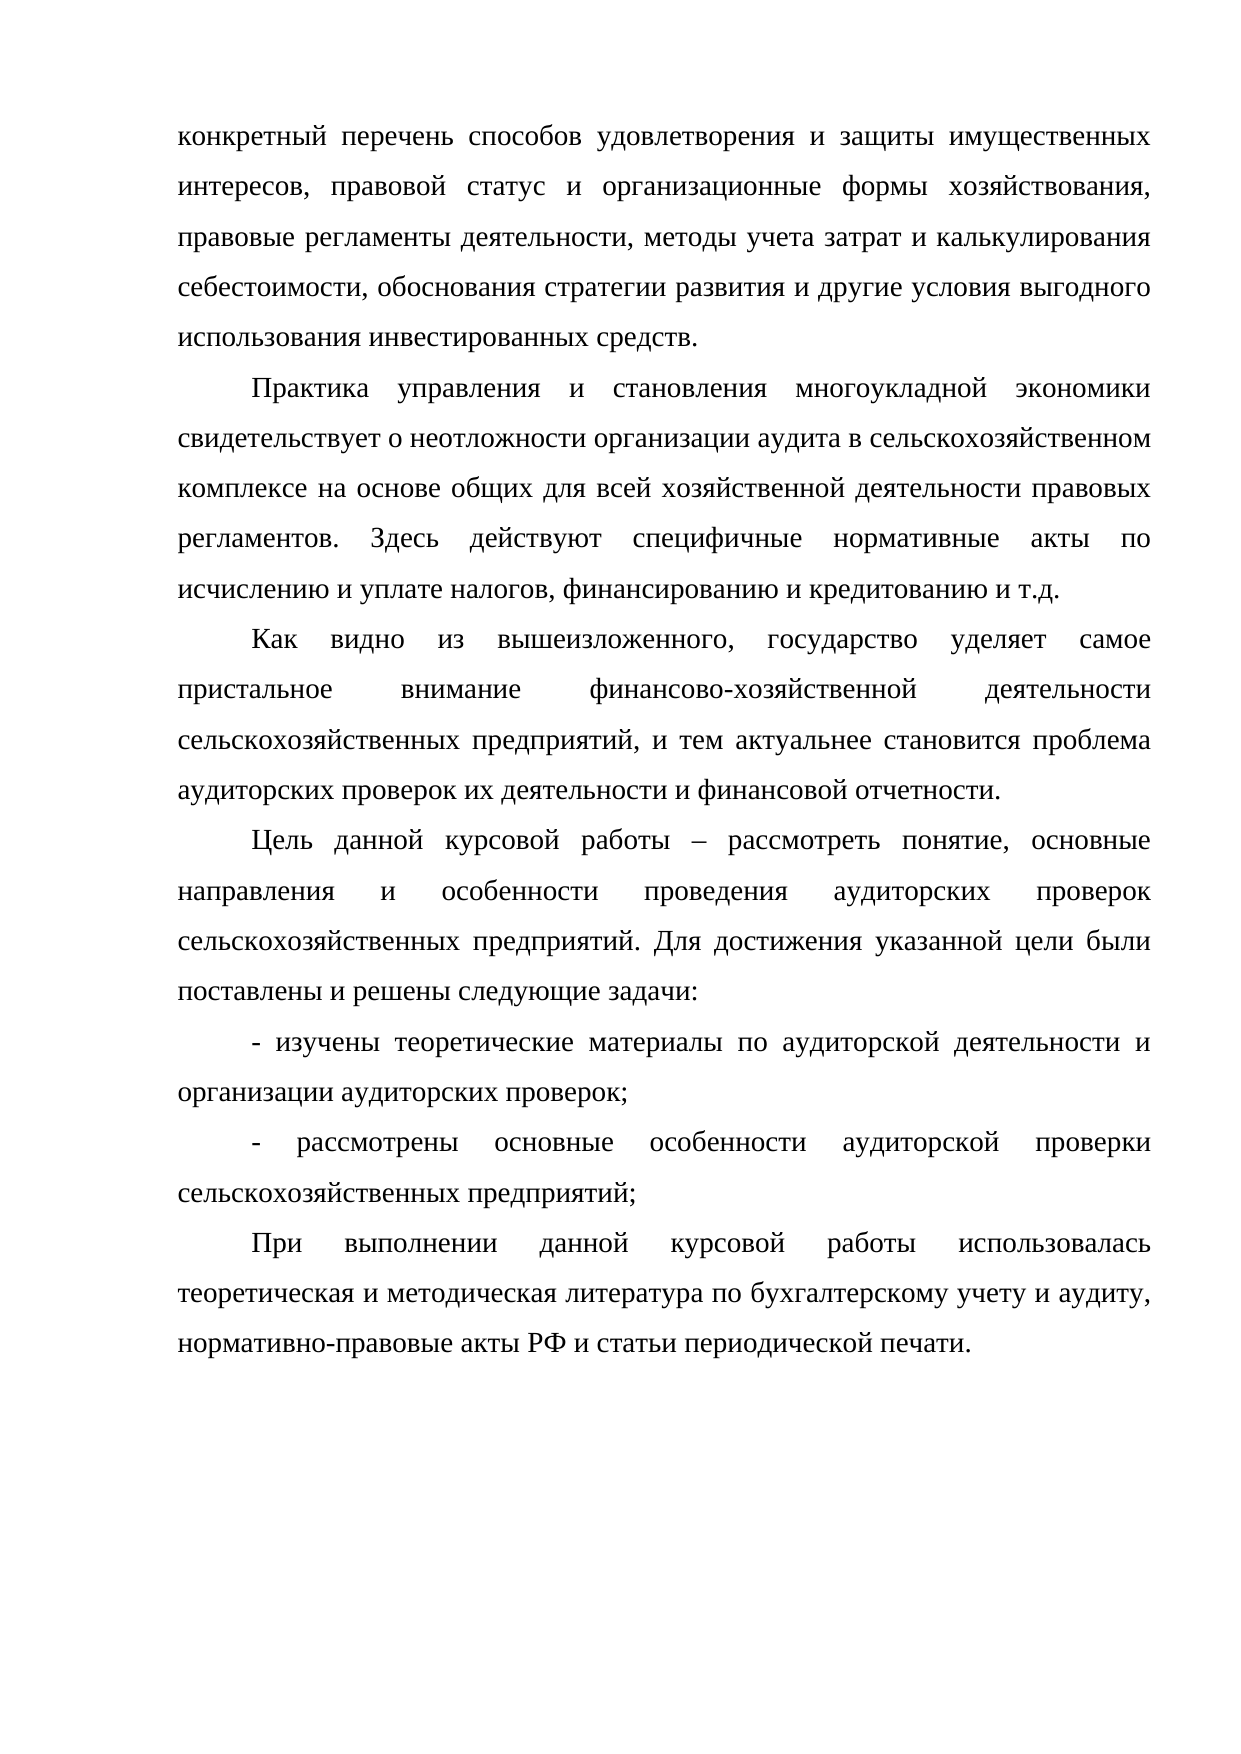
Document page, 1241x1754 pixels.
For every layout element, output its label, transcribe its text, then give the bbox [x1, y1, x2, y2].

text Как видно из вышеизложенного, государство уделяет самое пристальное внимание финансово-хозяйственной деятельности сельскохозяйственных предприятий, и тем актуальнее становится проблема аудиторских проверок их деятельности и финансовой отчетности. [177, 621, 1152, 806]
text Практика управления и становления многоукладной экономики свидетельствует о неотложности организации аудита в сельскохозяйственном комплексе на основе общих для всей хозяйственной деятельности правовых регламентов. Здесь действуют специфичные нормативные акты по исчислению и уплате налогов, финансированию и кредитованию и т.д. [177, 370, 1152, 604]
text - изучены теоретические материалы по аудиторской деятельности и организации аудиторских проверок; [177, 1024, 1152, 1108]
text Цель данной курсовой работы – рассмотреть понятие, основные направления и особенности проведения аудиторских проверок сельскохозяйственных предприятий. Для достижения указанной цели были поставлены и решены следующие задачи: [177, 822, 1152, 1007]
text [177, 118, 1152, 353]
text - рассмотрены основные особенности аудиторской проверки сельскохозяйственных предприятий; [177, 1124, 1152, 1208]
text При выполнении данной курсовой работы использовалась теоретическая и методическая литература по бухгалтерскому учету и аудиту, нормативно-правовые акты РФ и статьи периодической печати. [177, 1225, 1152, 1359]
